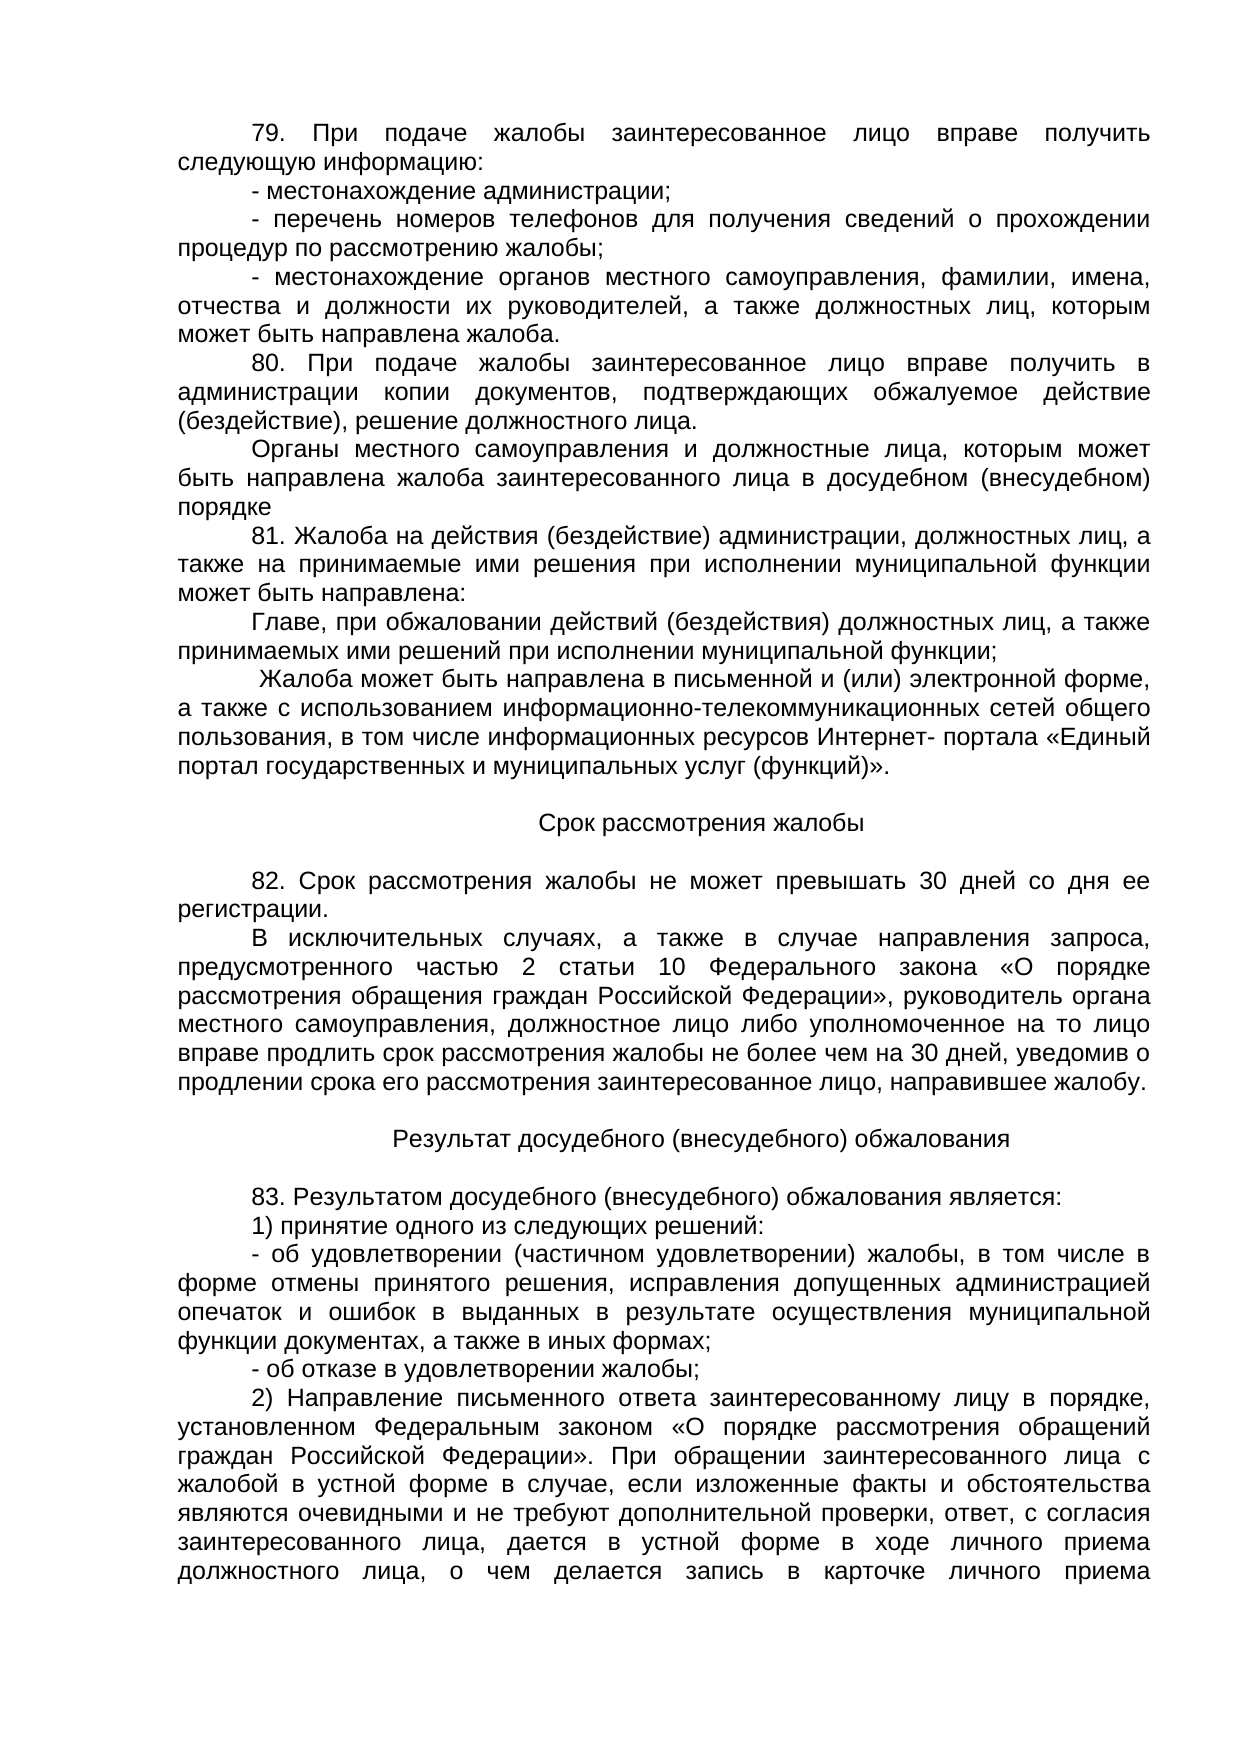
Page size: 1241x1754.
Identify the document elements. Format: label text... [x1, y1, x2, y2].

text - местонахождение администрации; [177, 176, 1152, 204]
text Органы местного самоуправления и должностные лица, которым может быть направлена жалоба заинтересованного лица в досудебном (внесудебном) порядке [177, 434, 1152, 521]
text 81. Жалоба на действия (бездействие) администрации, должностных лиц, а также на принимаемые ими решения при исполнении муниципальной функции может быть направлена: [177, 521, 1152, 607]
text Срок рассмотрения жалобы [177, 808, 1152, 837]
text В исключительных случаях, а также в случае направления запроса, предусмотренного частью 2 статьи 10 Федерального закона «О порядке рассмотрения обращения граждан Российской Федерации», руководитель органа местного самоуправления, должностное лицо либо уполномоченное на то лицо вправе продлить срок рассмотрения жалобы не более чем на 30 дней, уведомив о продлении срока его рассмотрения заинтересованное лицо, направившее жалобу. [177, 923, 1152, 1096]
text - перечень номеров телефонов для получения сведений о прохождении процедур по рассмотрению жалобы; [177, 204, 1152, 262]
text 79. При подаче жалобы заинтересованное лицо вправе получить следующую информацию: [177, 118, 1152, 176]
text 83. Результатом досудебного (внесудебного) обжалования является: [177, 1182, 1152, 1211]
text Главе, при обжаловании действий (бездействия) должностных лиц, а также принимаемых ими решений при исполнении муниципальной функции; [177, 607, 1152, 664]
text - об отказе в удовлетворении жалобы; [177, 1354, 1152, 1383]
text 82. Срок рассмотрения жалобы не может превышать 30 дней со дня ее регистрации. [177, 866, 1152, 923]
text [177, 1383, 1152, 1584]
text - об удовлетворении (частичном удовлетворении) жалобы, в том числе в форме отмены принятого решения, исправления допущенных администрацией опечаток и ошибок в выданных в результате осуществления муниципальной функции документах, а также в иных формах; [177, 1239, 1152, 1354]
text Жалоба может быть направлена в письменной и (или) электронной форме, а также с использованием информационно-телекоммуникационных сетей общего пользования, в том числе информационных ресурсов Интернет- портала «Единый портал государственных и муниципальных услуг (функций)». [177, 664, 1152, 779]
text - местонахождение органов местного самоуправления, фамилии, имена, отчества и должности их руководителей, а также должностных лиц, которым может быть направлена жалоба. [177, 262, 1152, 348]
text Результат досудебного (внесудебного) обжалования [177, 1124, 1152, 1153]
text 80. При подаче жалобы заинтересованное лицо вправе получить в администрации копии документов, подтверждающих обжалуемое действие (бездействие), решение должностного лица. [177, 348, 1152, 434]
text 1) принятие одного из следующих решений: [177, 1211, 1152, 1239]
